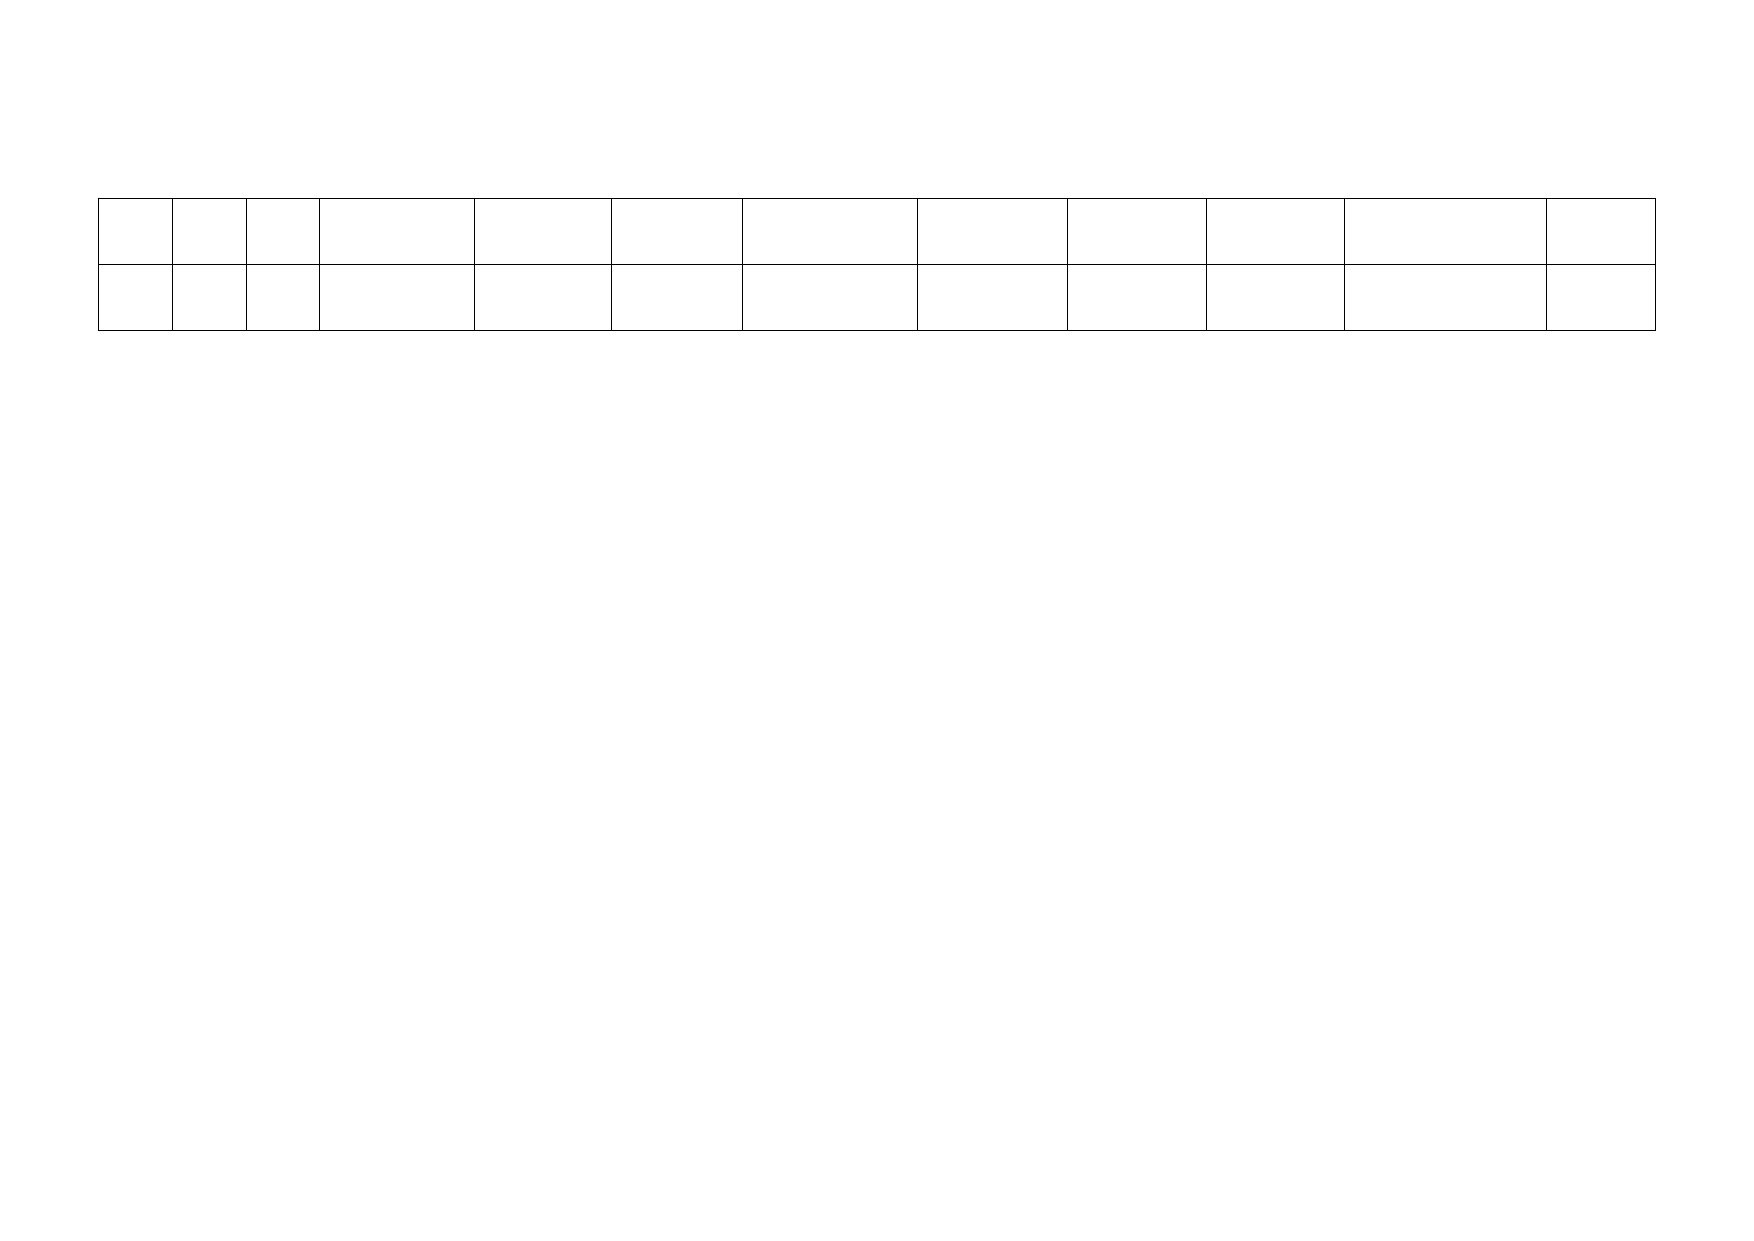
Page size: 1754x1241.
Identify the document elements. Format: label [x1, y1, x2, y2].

table_cell [173, 199, 246, 264]
table_cell [1547, 265, 1655, 330]
table_cell [918, 265, 1067, 330]
table_cell [99, 265, 172, 330]
table_cell [1068, 199, 1206, 264]
table_cell [475, 199, 611, 264]
table_cell [1207, 265, 1344, 330]
table_cell [173, 265, 246, 330]
table_cell [743, 199, 917, 264]
table_cell [1068, 265, 1206, 330]
table_cell [918, 199, 1067, 264]
table_cell [247, 265, 319, 330]
table_cell [99, 199, 172, 264]
table_cell [320, 265, 474, 330]
table_cell [1345, 265, 1546, 330]
table_cell [1547, 199, 1655, 264]
table_cell [320, 199, 474, 264]
table_cell [743, 265, 917, 330]
table_cell [612, 265, 742, 330]
table_cell [1207, 199, 1344, 264]
table_cell [1345, 199, 1546, 264]
table_cell [612, 199, 742, 264]
table_cell [247, 199, 319, 264]
table_cell [475, 265, 611, 330]
